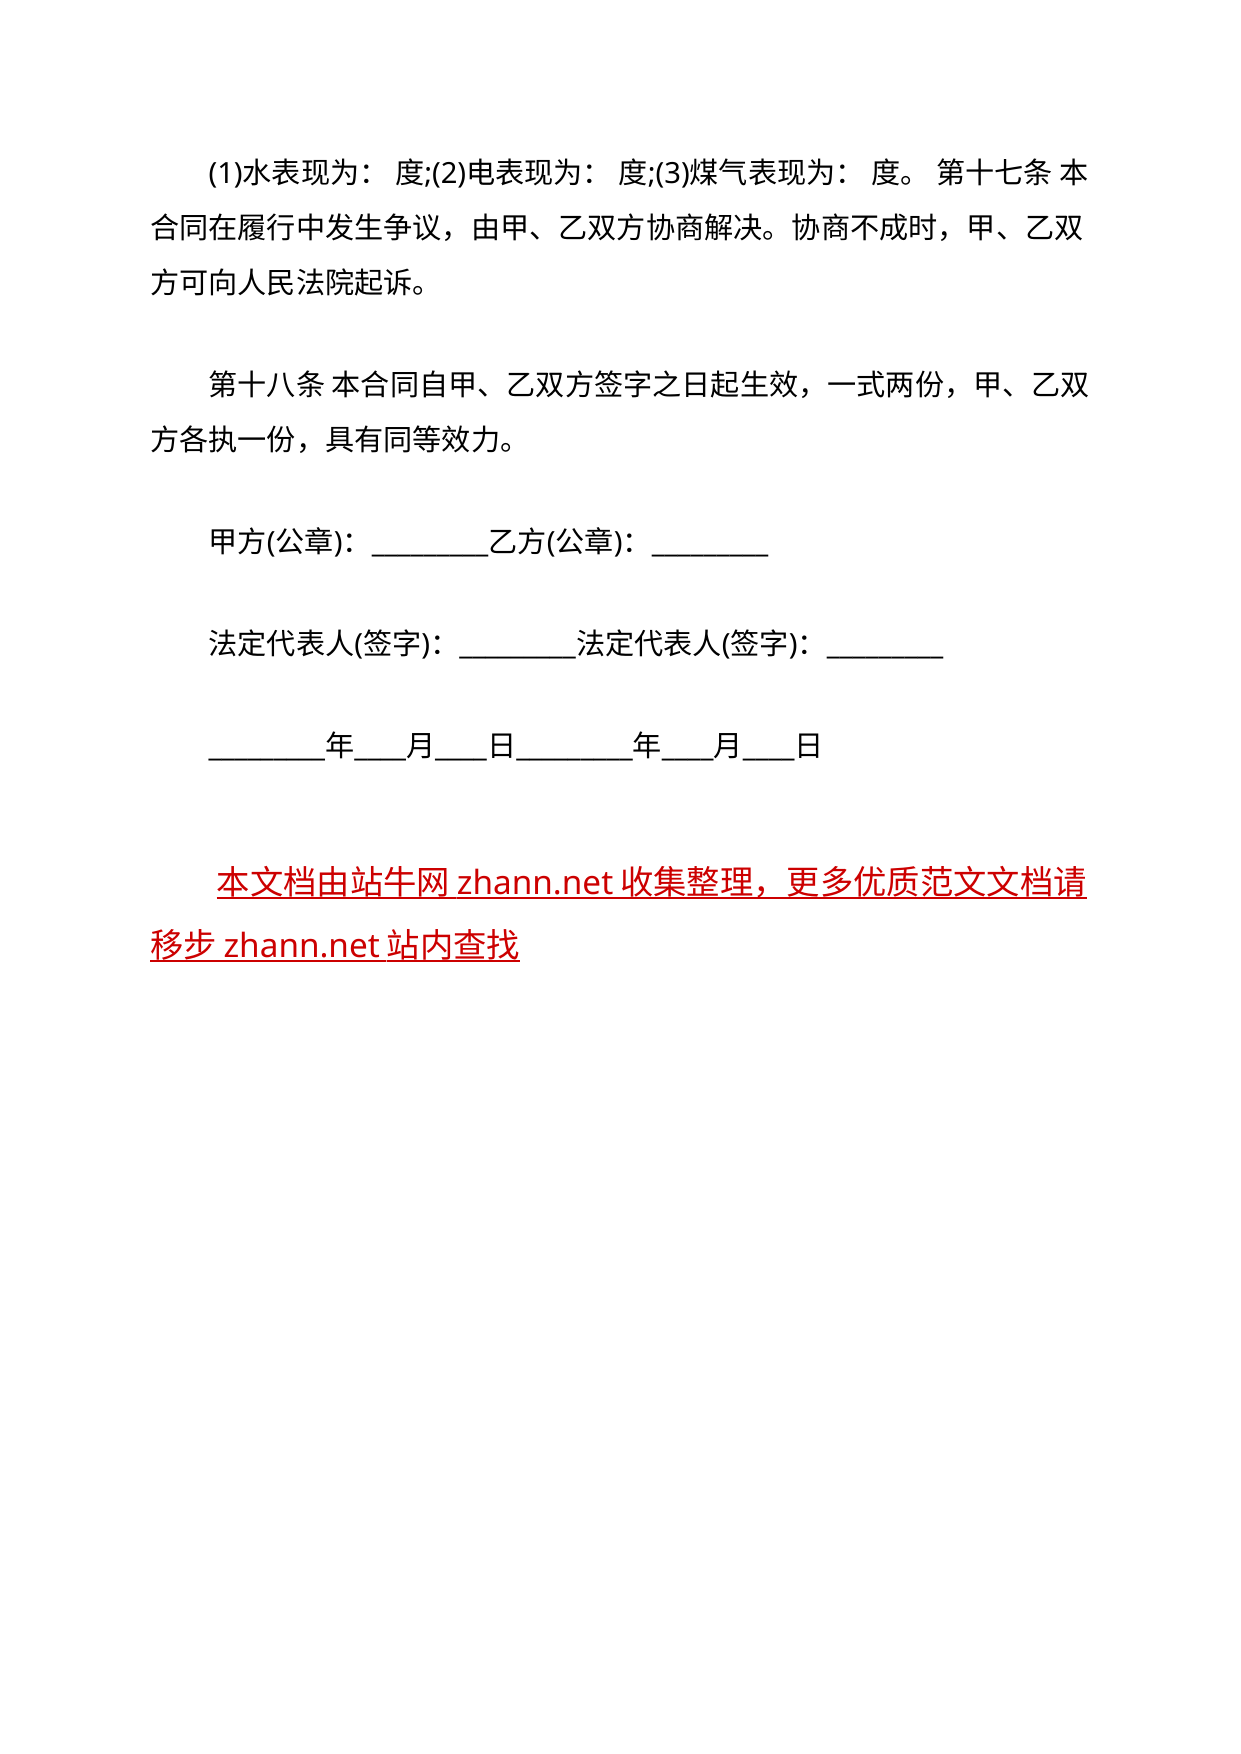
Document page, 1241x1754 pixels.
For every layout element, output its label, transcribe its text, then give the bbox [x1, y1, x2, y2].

text (1)水表现为： 度;(2)电表现为： 度;(3)煤气表现为： 度。 第十七条 本合同在履行中发生争议，由甲、乙双方协商解决。协商不成时，甲、乙双方可向人民法院起诉。 [150, 150, 1090, 302]
text 第十八条 本合同自甲、乙双方签字之日起生效，一式两份，甲、乙双方各执一份，具有同等效力。 [150, 362, 1090, 459]
text _________年____月____日_________年____月____日 [150, 722, 1090, 765]
text 法定代表人(签字)：_________法定代表人(签字)：_________ [150, 620, 1090, 663]
text 本文档由站牛网zhann.net收集整理，更多优质范文文档请移步zhann.net站内查找 [150, 856, 1090, 967]
text 甲方(公章)：_________乙方(公章)：_________ [150, 518, 1090, 561]
